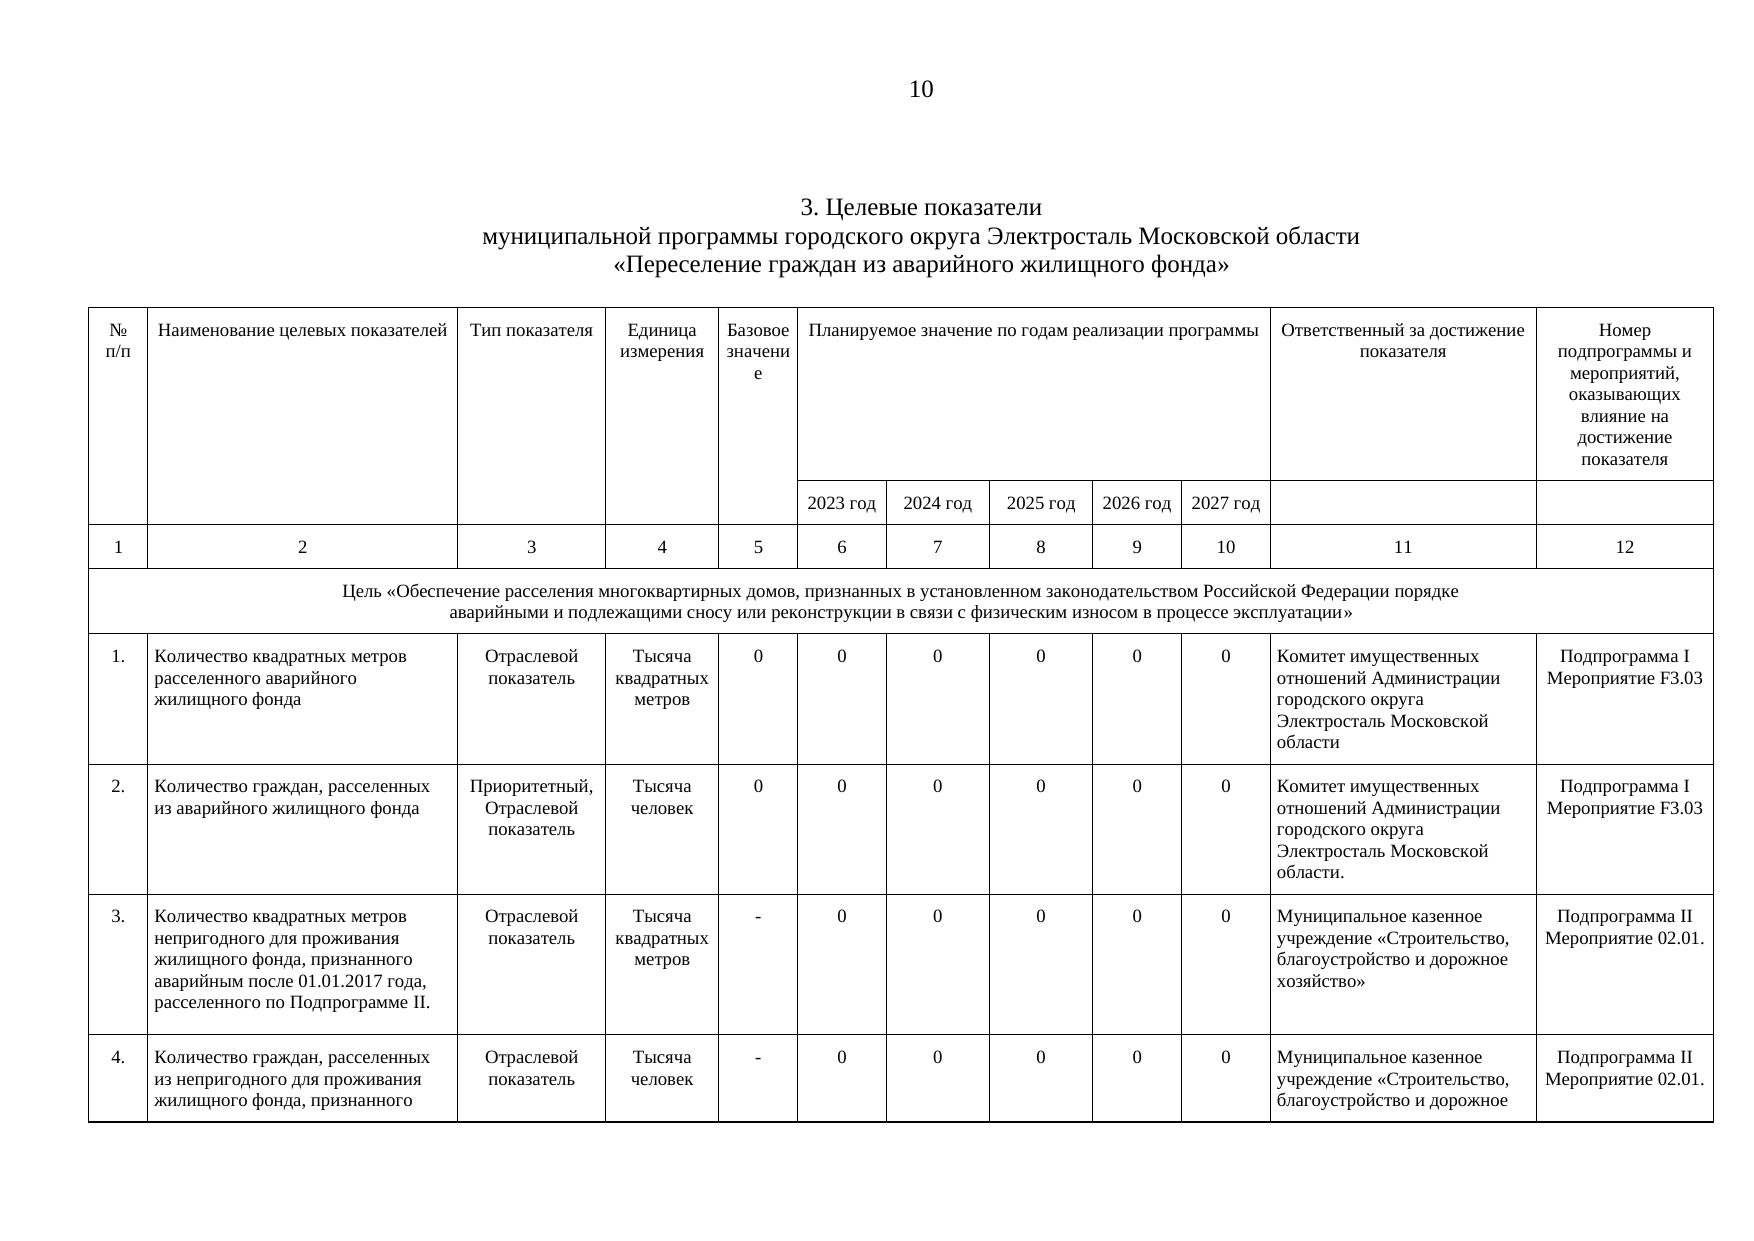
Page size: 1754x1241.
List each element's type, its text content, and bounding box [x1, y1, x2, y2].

table_cell 2025 год [990, 481, 1092, 524]
table_cell 0 [990, 634, 1092, 763]
table_header № п/п [89, 308, 147, 524]
table_cell Цель «Обеспечение расселения многоквартирных домов, признанных в установленном законодательством Российской Федерации порядке аварийными и подлежащими сносу или реконструкции в связи с физическим износом в процессе эксплуатации» [89, 569, 1713, 633]
table_cell 10 [1182, 525, 1270, 568]
table_cell Количество граждан, расселенных из аварийного жилищного фонда [148, 765, 457, 893]
table_cell 2027 год [1182, 481, 1270, 524]
table_cell 3. [89, 895, 147, 1034]
table_cell 0 [887, 765, 989, 893]
table_cell Количество квадратных метров расселенного аварийного жилищного фонда [148, 634, 457, 763]
table_cell 2 [148, 525, 457, 568]
table_cell 0 [1182, 895, 1270, 1034]
table_cell 0 [1182, 1035, 1270, 1121]
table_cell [148, 1035, 457, 1121]
table_cell 2026 год [1093, 481, 1181, 524]
text муниципальной программы городского округа Электросталь Московской области [177, 221, 1665, 249]
table_cell 0 [990, 765, 1092, 893]
table_cell 2. [89, 765, 147, 893]
table_cell Комитет имущественных отношений Администрации городского округа Электросталь Московской области [1271, 634, 1536, 763]
table_cell - [719, 895, 797, 1034]
table_cell Количество квадратных метров непригодного для проживания жилищного фонда, признанного аварийным после 01.01.2017 года, расселенного по Подпрограмме II. [148, 895, 457, 1034]
table_cell 0 [798, 1035, 886, 1121]
table_cell 8 [990, 525, 1092, 568]
table_cell 0 [1182, 634, 1270, 763]
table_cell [1537, 1035, 1713, 1121]
table_cell 0 [1093, 895, 1181, 1034]
table_cell - [719, 1035, 797, 1121]
table_cell 0 [798, 634, 886, 763]
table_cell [458, 1035, 605, 1121]
table_cell Подпрограмма I Мероприятие F3.03 [1537, 765, 1713, 893]
table_cell 4. [89, 1035, 147, 1121]
table_cell 0 [719, 634, 797, 763]
table_cell 0 [1182, 765, 1270, 893]
table_cell 0 [1093, 765, 1181, 893]
table_cell Комитет имущественных отношений Администрации городского округа Электросталь Московской области. [1271, 765, 1536, 893]
table_cell 5 [719, 525, 797, 568]
table_cell [1537, 481, 1713, 524]
table_cell 11 [1271, 525, 1536, 568]
table_header Номер подпрограммы и мероприятий, оказывающих влияние на достижение показателя [1537, 308, 1713, 480]
table_cell 0 [798, 895, 886, 1034]
table_cell Тысяча квадратных метров [606, 895, 718, 1034]
table_cell 1. [89, 634, 147, 763]
table_cell 3 [458, 525, 605, 568]
table_cell 0 [798, 765, 886, 893]
text «Переселение граждан из аварийного жилищного фонда» [177, 249, 1665, 278]
table_cell [1271, 481, 1536, 524]
table_cell Тысяча человек [606, 765, 718, 893]
table_cell 9 [1093, 525, 1181, 568]
table_cell 2023 год [798, 481, 886, 524]
table_cell Приоритетный, Отраслевой показатель [458, 765, 605, 893]
table_cell 0 [887, 1035, 989, 1121]
table_cell 7 [887, 525, 989, 568]
table_cell 0 [1093, 1035, 1181, 1121]
table_header Базовое значение [719, 308, 797, 524]
table_cell Муниципальное казенное учреждение «Строительство, благоустройство и дорожное хозяйство» [1271, 895, 1536, 1034]
table_cell Тысяча человек [606, 1035, 718, 1121]
table_cell 0 [990, 1035, 1092, 1121]
table_cell Отраслевой показатель [458, 634, 605, 763]
text 3. Целевые показатели [177, 192, 1665, 221]
table_header Планируемое значение по годам реализации программы [798, 308, 1270, 480]
table_cell 0 [990, 895, 1092, 1034]
table_cell 12 [1537, 525, 1713, 568]
table_cell 0 [1093, 634, 1181, 763]
table_cell 6 [798, 525, 886, 568]
table_cell Отраслевой показатель [458, 895, 605, 1034]
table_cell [1271, 1035, 1536, 1121]
table_header Наименование целевых показателей [148, 308, 457, 524]
table_cell 0 [887, 634, 989, 763]
table_header Единица измерения [606, 308, 718, 524]
table_cell 0 [887, 895, 989, 1034]
table_cell Подпрограмма I Мероприятие F3.03 [1537, 634, 1713, 763]
table_cell Тысяча квадратных метров [606, 634, 718, 763]
table_cell 4 [606, 525, 718, 568]
table_cell Подпрограмма II Мероприятие 02.01. [1537, 895, 1713, 1034]
table_cell 1 [89, 525, 147, 568]
table_header Тип показателя [458, 308, 605, 524]
table_header Ответственный за достижение показателя [1271, 308, 1536, 480]
table_cell 0 [719, 765, 797, 893]
table_cell 2024 год [887, 481, 989, 524]
